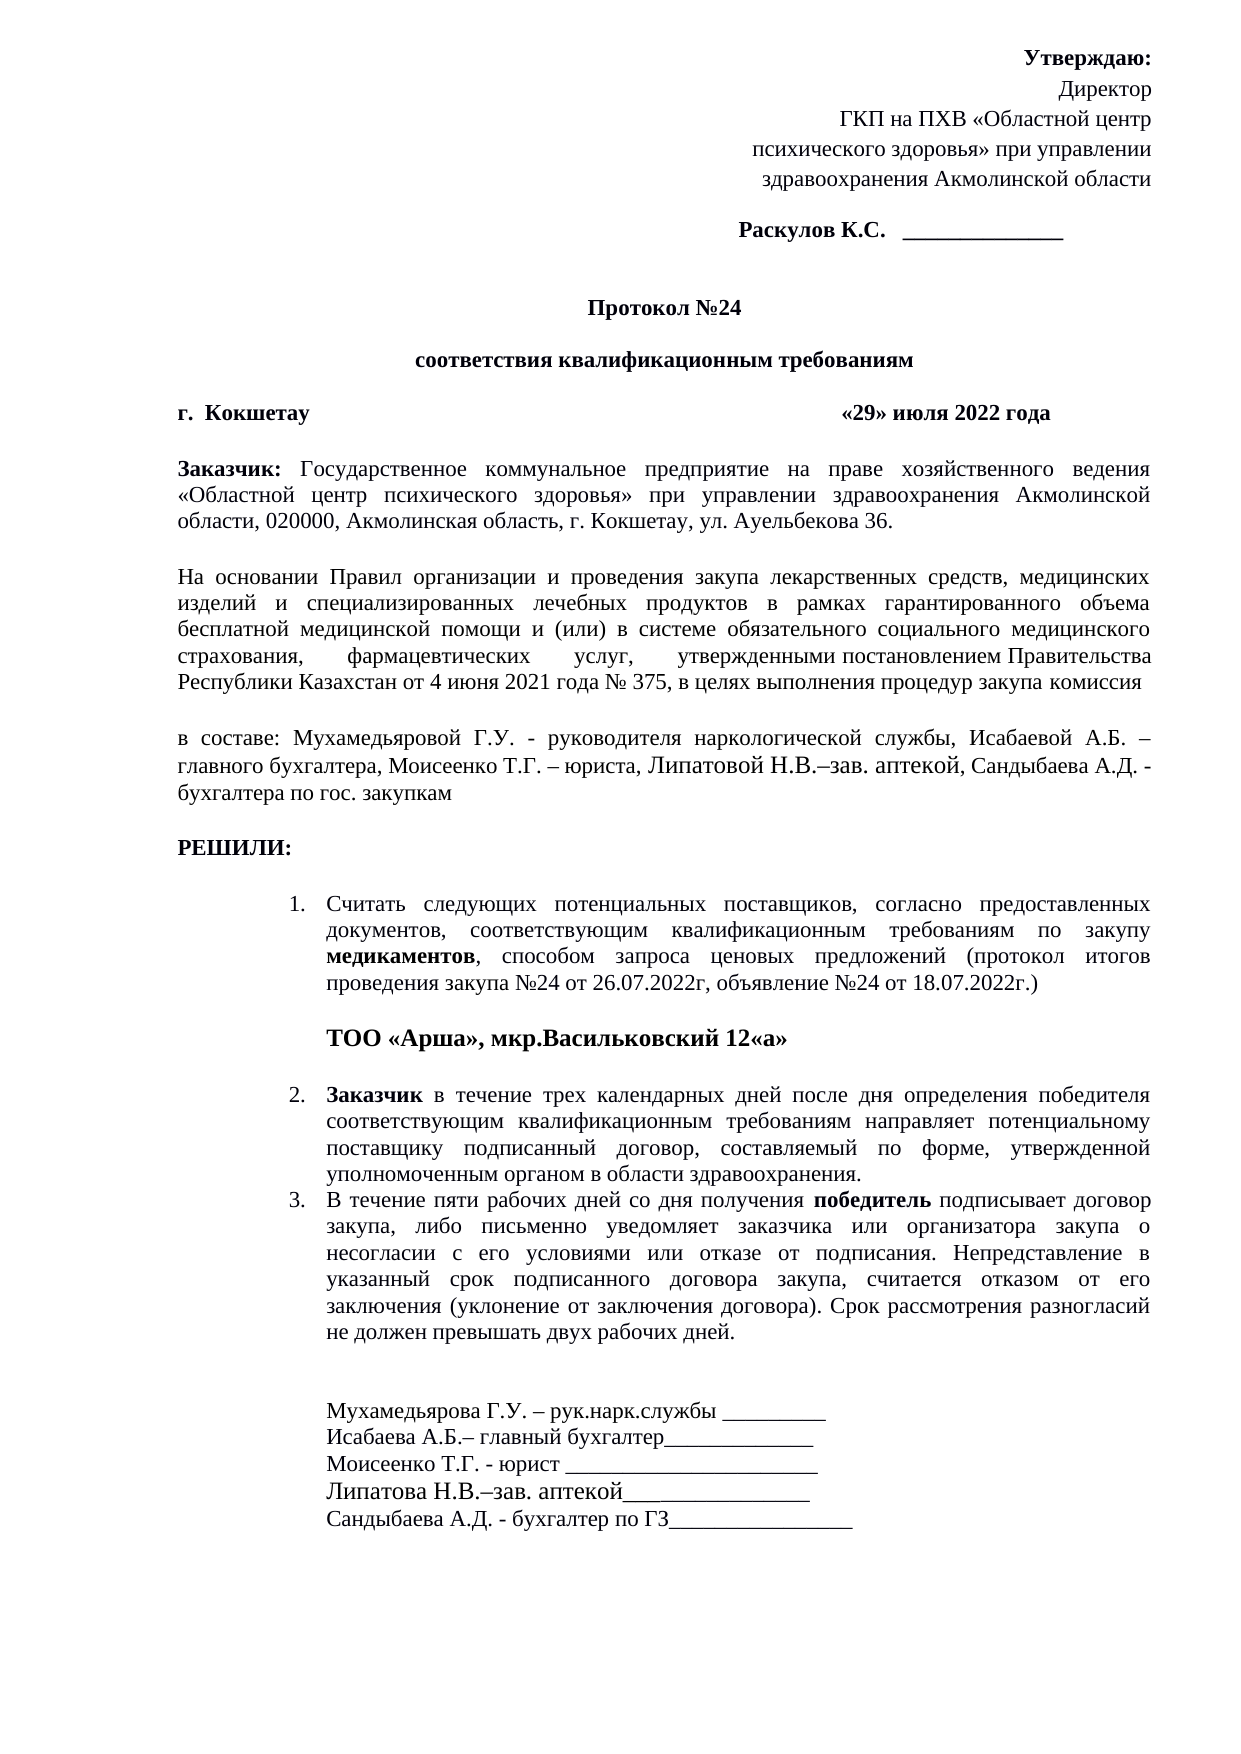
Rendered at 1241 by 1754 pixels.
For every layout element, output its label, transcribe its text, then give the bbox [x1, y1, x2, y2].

list Мухамедьярова Г.У. – рук.нарк.службы _________ [326, 1397, 1152, 1423]
list Исабаева А.Б.– главный бухгалтер_____________ [326, 1423, 1152, 1450]
text Раскулов К.С. ______________ [738, 216, 1152, 243]
list В течение пяти рабочих дней со дня получения победитель подписывает договор закупа, либо письменно уведомляет заказчика или организатора закупа о несогласии с его условиями или отказе от подписания. Непредставление в указанный срок подписанного договора закупа, считается отказом от его заключения (уклонение от заключения договора). Срок рассмотрения разногласий не должен превышать двух рабочих дней. [288, 1186, 1152, 1344]
text Утверждаю: Директор ГКП на ПХВ «Областной центр психического здоровья» при управлении здравоохранения Акмолинской области [738, 44, 1152, 192]
subtitle г. Кокшетау «29» июля 2022 года [177, 399, 1152, 425]
text РЕШИЛИ: [177, 834, 1152, 861]
text Заказчик: Государственное коммунальное предприятие на праве хозяйственного ведения «Областной центр психического здоровья» при управлении здравоохранения Акмолинской области, 020000, Акмолинская область, г. Кокшетау, ул. Ауельбекова 36. [177, 454, 1152, 534]
list Моисеенко Т.Г. - юрист ______________________ [326, 1450, 1152, 1476]
subtitle Протокол №24 [177, 294, 1152, 320]
list ТОО «Арша», мкр.Васильковский 12«а» [326, 1023, 1152, 1052]
list Сандыбаева А.Д. - бухгалтер по ГЗ________________ [326, 1505, 1152, 1531]
subtitle соответствия квалификационным требованиям [177, 346, 1152, 373]
text в составе: Мухамедьяровой Г.У. - руководителя наркологической службы, Исабаевой А.Б. – главного бухгалтера, Моисеенко Т.Г. – юриста, Липатовой Н.В.–зав. аптекой, Сандыбаева А.Д. - бухгалтера по гос. закупкам [177, 724, 1152, 805]
list Считать следующих потенциальных поставщиков, согласно предоставленных документов, соответствующим квалификационным требованиям по закупу медикаментов, способом запроса ценовых предложений (протокол итогов проведения закупа №24 от 26.07.2022г, объявление №24 от 18.07.2022г.) [288, 890, 1152, 995]
list Липатова Н.В.–зав. аптекой________________ [326, 1476, 1152, 1505]
text На основании Правил организации и проведения закупа лекарственных средств, медицинских изделий и специализированных лечебных продуктов в рамках гарантированного объема бесплатной медицинской помощи и (или) в системе обязательного социального медицинского страхования, фармацевтических услуг, утвержденными постановлением Правительства Республики Казахстан от 4 июня 2021 года № 375, в целях выполнения процедур закупа комиссия [177, 563, 1152, 694]
list Заказчик в течение трех календарных дней после дня определения победителя соответствующим квалификационным требованиям направляет потенциальному поставщику подписанный договор, составляемый по форме, утвержденной уполномоченным органом в области здравоохранения. [288, 1081, 1152, 1186]
